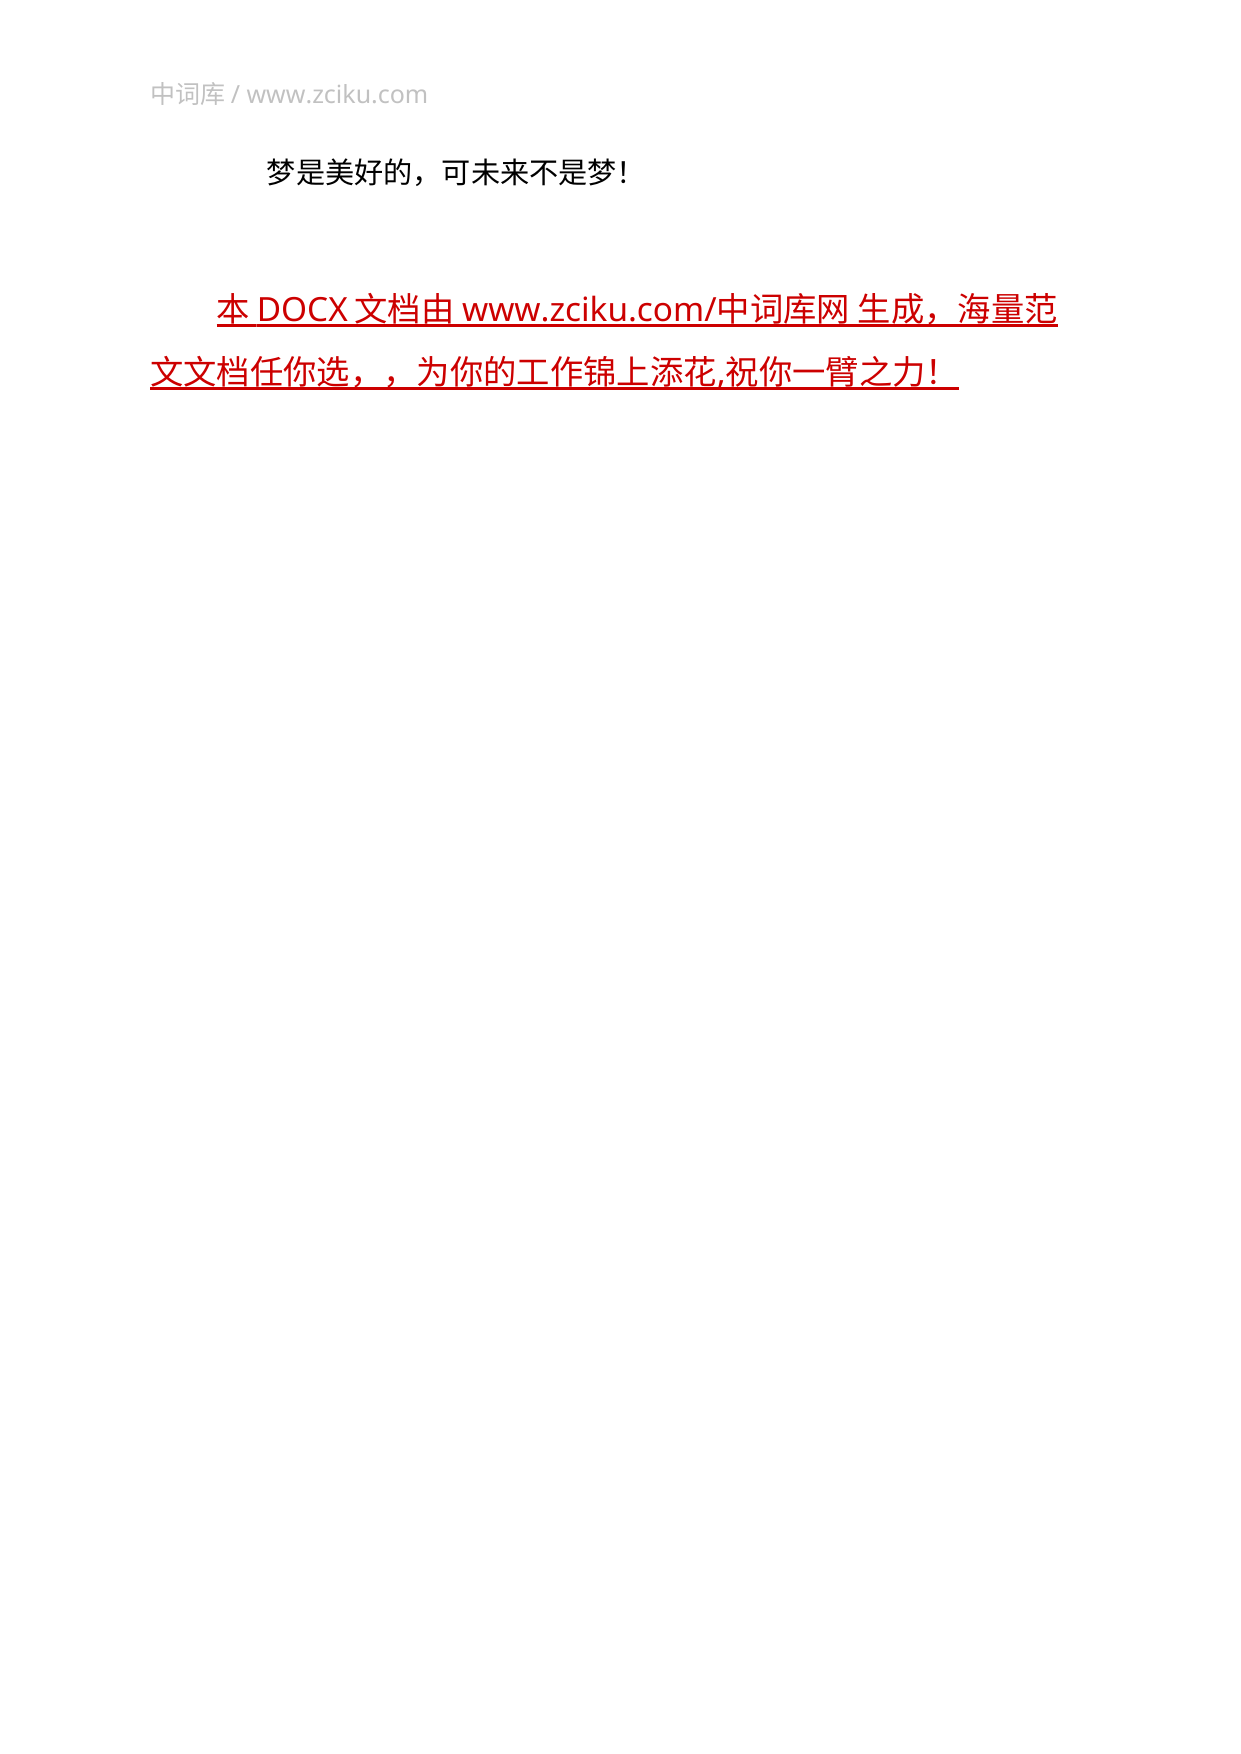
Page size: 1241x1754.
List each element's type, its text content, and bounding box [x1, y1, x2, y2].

text 梦是美好的，可未来不是梦！ [150, 150, 1090, 192]
text 本DOCX文档由 www.zciku.com/中词库网 生成，海量范文文档任你选，，为你的工作锦上添花,祝你一臂之力！ [150, 283, 1090, 394]
